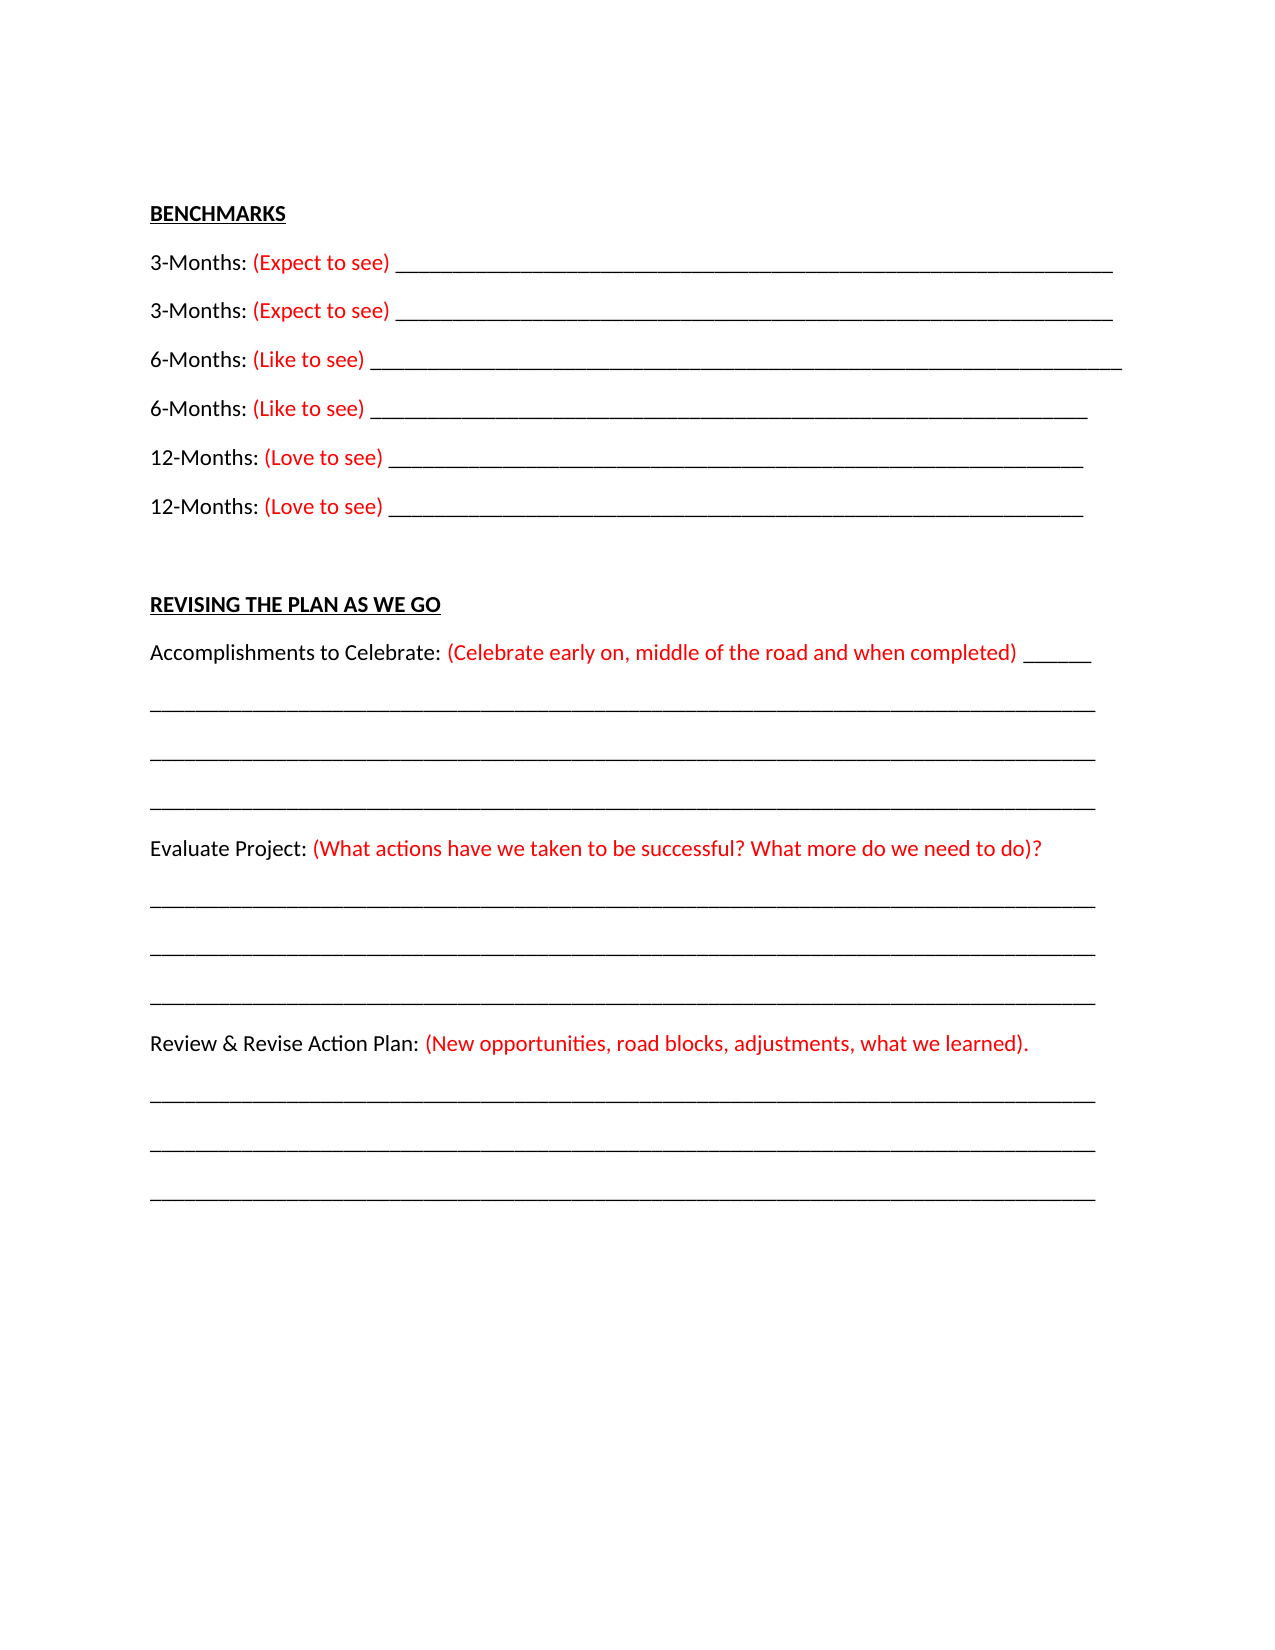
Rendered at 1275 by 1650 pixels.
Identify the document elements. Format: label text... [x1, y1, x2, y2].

text Review & Revise Action Plan: (New opportunities, road blocks, adjustments, what we learned). [150, 1029, 1125, 1057]
text ___________________________________________________________________________________ [150, 932, 1125, 960]
text ___________________________________________________________________________________ [150, 687, 1125, 715]
text BENCHMARKS [150, 199, 1125, 227]
text 12-Months: (Love to see) _____________________________________________________________ [150, 492, 1125, 520]
text 3-Months: (Expect to see) _______________________________________________________________ [150, 297, 1125, 324]
text ___________________________________________________________________________________ [150, 785, 1125, 813]
text REVISING THE PLAN AS WE GO [150, 590, 1125, 618]
text Evaluate Project: (What actions have we taken to be successful? What more do we need to do)? [150, 834, 1125, 862]
text 6-Months: (Like to see) __________________________________________________________________ [150, 345, 1125, 373]
text ___________________________________________________________________________________ [150, 1176, 1125, 1204]
text ___________________________________________________________________________________ [150, 1078, 1125, 1106]
text 12-Months: (Love to see) _____________________________________________________________ [150, 443, 1125, 471]
text ___________________________________________________________________________________ [150, 736, 1125, 764]
text ___________________________________________________________________________________ [150, 883, 1125, 911]
text 6-Months: (Like to see) _______________________________________________________________ [150, 394, 1125, 422]
text 3-Months: (Expect to see) _______________________________________________________________ [150, 248, 1125, 276]
text Accomplishments to Celebrate: (Celebrate early on, middle of the road and when completed) ______ [150, 638, 1125, 667]
text ___________________________________________________________________________________ [150, 1127, 1125, 1155]
text ___________________________________________________________________________________ [150, 981, 1125, 1008]
